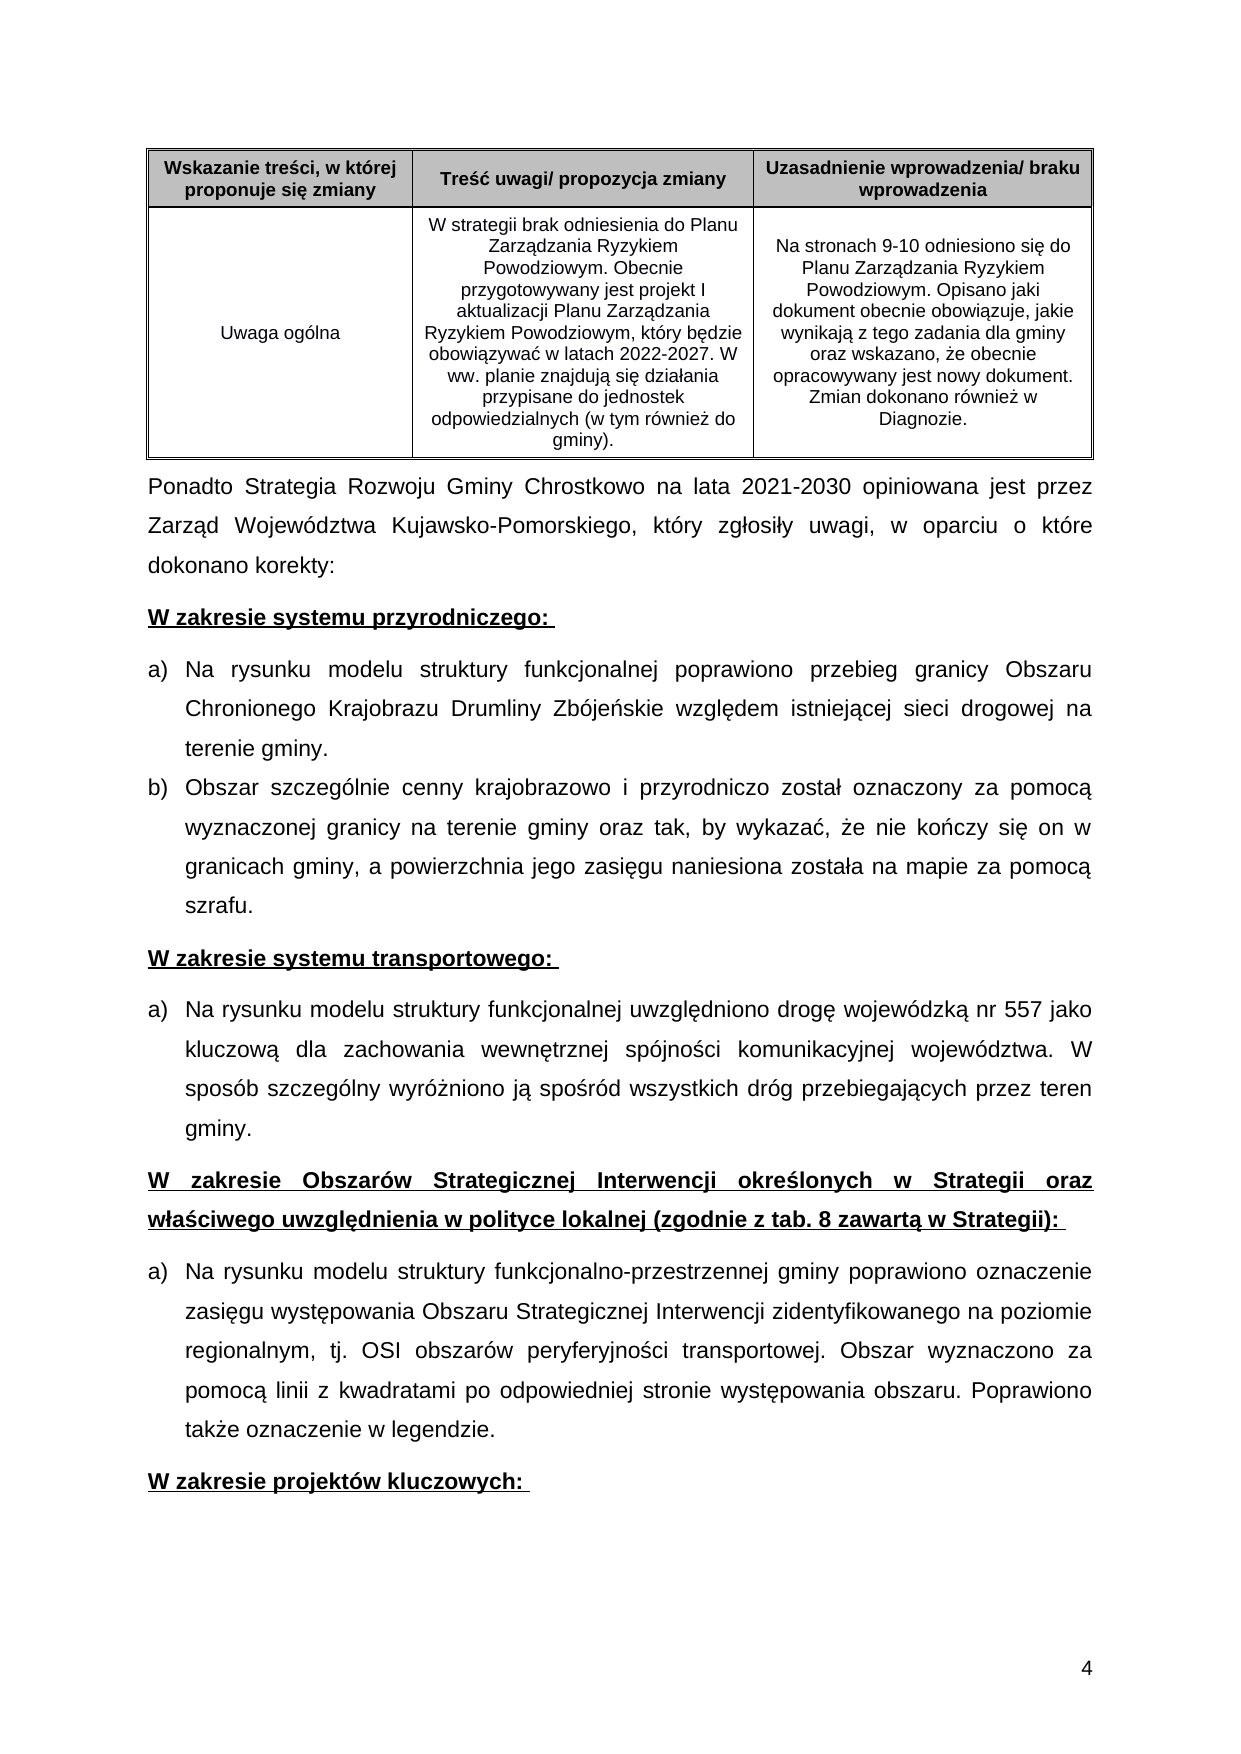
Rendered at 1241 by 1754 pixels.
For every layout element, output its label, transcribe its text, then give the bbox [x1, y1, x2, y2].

text W zakresie projektów kluczowych: [148, 1468, 1093, 1494]
table_cell Uwaga ogólna [149, 208, 412, 457]
list Obszar szczególnie cenny krajobrazowo i przyrodniczo został oznaczony za pomocą wyznaczonej granicy na terenie gminy oraz tak, by wykazać, że nie kończy się on w granicach gminy, a powierzchnia jego zasięgu naniesiona została na mapie za pomocą szrafu. [148, 774, 1093, 919]
table_header Wskazanie treści, w której proponuje się zmiany [149, 151, 412, 206]
text W zakresie Obszarów Strategicznej Interwencji określonych w Strategii oraz właściwego uwzględnienia w polityce lokalnej (zgodnie z tab. 8 zawartą w Strategii): [148, 1191, 1093, 1233]
table_cell Na stronach 9-10 odniesiono się do Planu Zarządzania Ryzykiem Powodziowym. Opisano jaki dokument obecnie obowiązuje, jakie wynikają z tego zadania dla gminy oraz wskazano, że obecnie opracowywany jest nowy dokument. Zmian dokonano również w Diagnozie. [754, 208, 1091, 457]
text W zakresie Obszarów Strategicznej Interwencji określonych w Strategii oraz właściwego uwzględnienia w polityce lokalnej (zgodnie z tab. 8 zawartą w Strategii): [148, 1167, 1093, 1190]
table_header Uzasadnienie wprowadzenia/ braku wprowadzenia [754, 151, 1091, 206]
text W zakresie systemu przyrodniczego: [148, 604, 1093, 630]
table_header Treść uwagi/ propozycja zmiany [413, 151, 753, 206]
list Na rysunku modelu struktury funkcjonalno-przestrzennej gminy poprawiono oznaczenie zasięgu występowania Obszaru Strategicznej Interwencji zidentyfikowanego na poziomie regionalnym, tj. OSI obszarów peryferyjności transportowej. Obszar wyznaczono za pomocą linii z kwadratami po odpowiedniej stronie występowania obszaru. Poprawiono także oznaczenie w legendzie. [148, 1258, 1093, 1443]
text W zakresie systemu transportowego: [148, 944, 1093, 971]
text Ponadto Strategia Rozwoju Gminy Chrostkowo na lata 2021-2030 opiniowana jest przez Zarząd Województwa Kujawsko-Pomorskiego, który zgłosiły uwagi, w oparciu o które dokonano korekty: [148, 473, 1093, 578]
list Na rysunku modelu struktury funkcjonalnej poprawiono przebieg granicy Obszaru Chronionego Krajobrazu Drumliny Zbójeńskie względem istniejącej sieci drogowej na terenie gminy. [148, 656, 1093, 761]
table_cell W strategii brak odniesienia do Planu Zarządzania Ryzykiem Powodziowym. Obecnie przygotowywany jest projekt I aktualizacji Planu Zarządzania Ryzykiem Powodziowym, który będzie obowiązywać w latach 2022-2027. W ww. planie znajdują się działania przypisane do jednostek odpowiedzialnych (w tym również do gminy). [413, 208, 753, 457]
list Na rysunku modelu struktury funkcjonalnej uwzględniono drogę wojewódzką nr 557 jako kluczową dla zachowania wewnętrznej spójności komunikacyjnej województwa. W sposób szczególny wyróżniono ją spośród wszystkich dróg przebiegających przez teren gminy. [148, 996, 1093, 1141]
